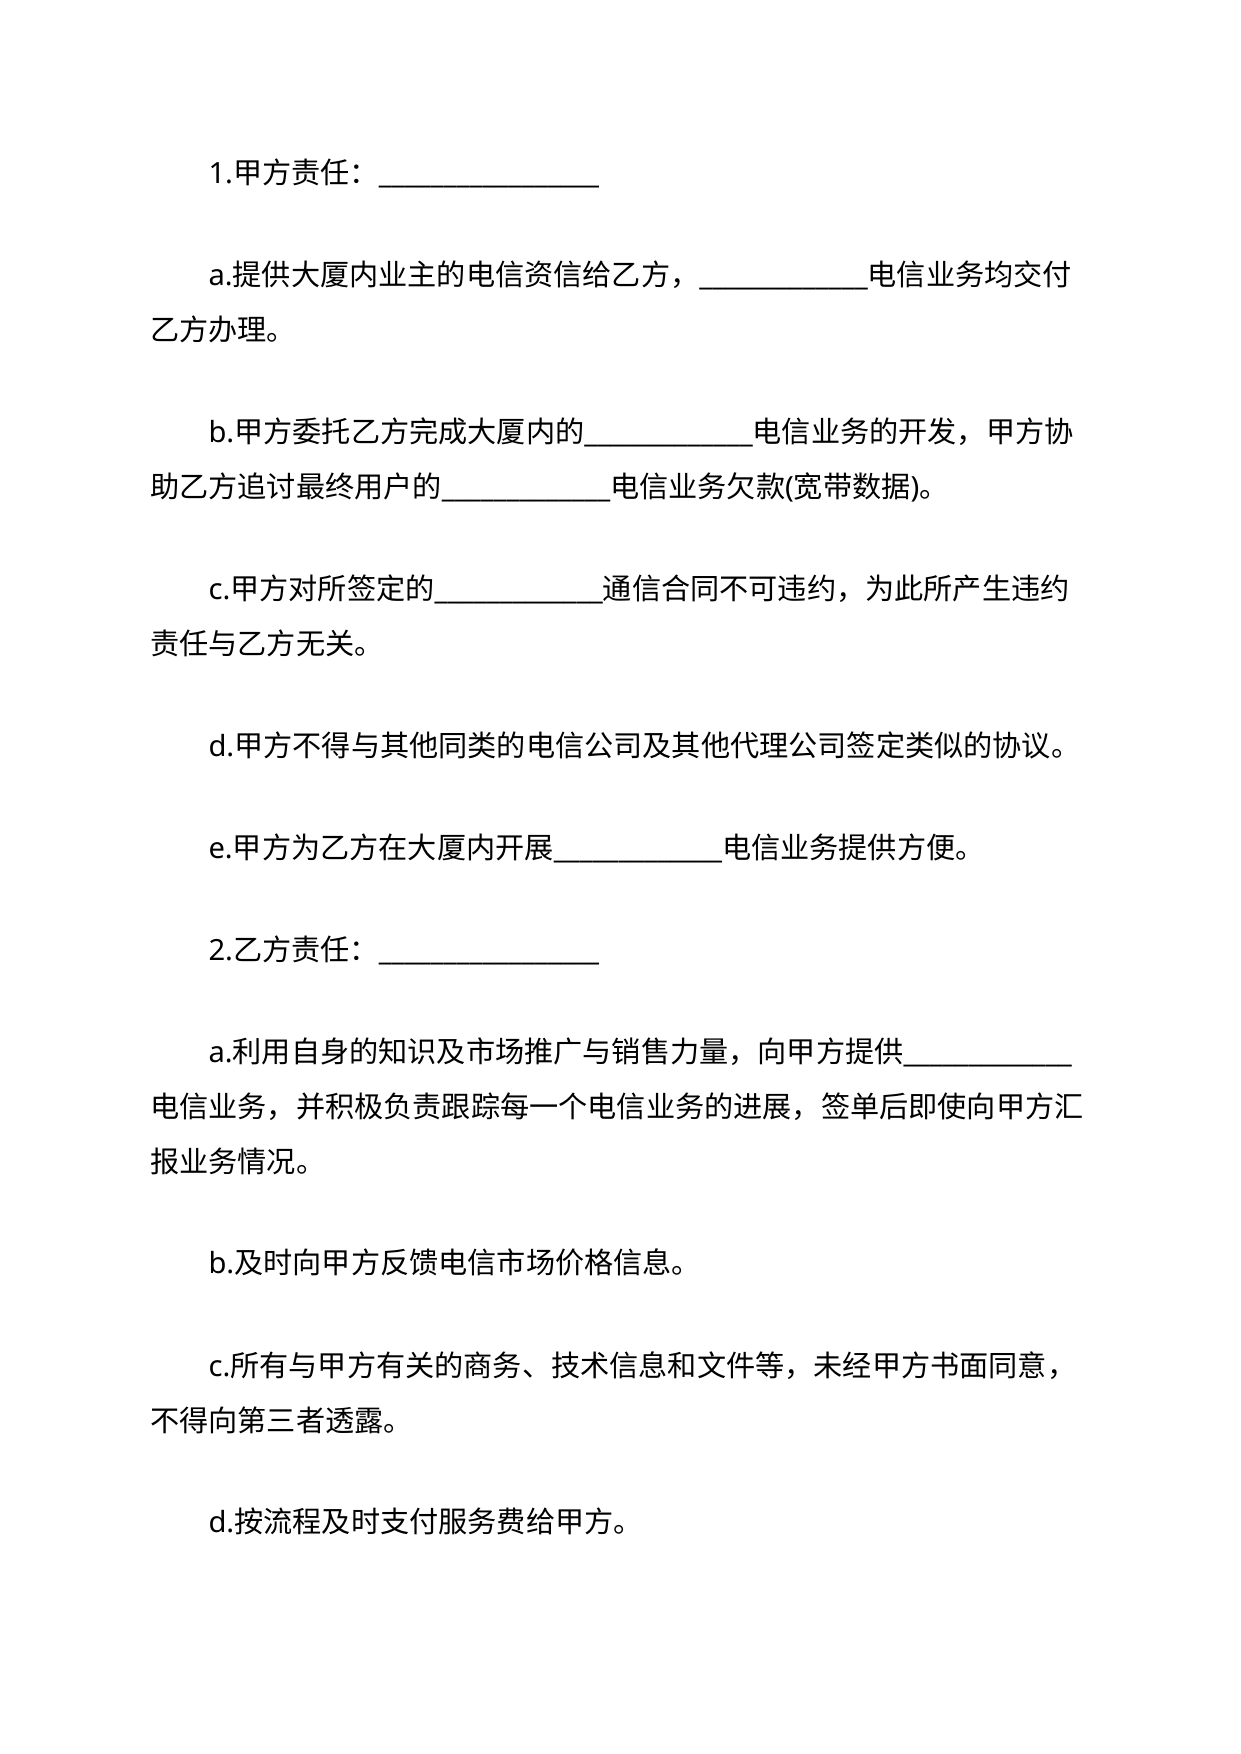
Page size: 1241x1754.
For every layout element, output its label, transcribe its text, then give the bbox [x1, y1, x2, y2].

text 1.甲方责任：_________________ [150, 150, 1090, 192]
text d.甲方不得与其他同类的电信公司及其他代理公司签定类似的协议。 [150, 722, 1090, 765]
text c.所有与甲方有关的商务、技术信息和文件等，未经甲方书面同意，不得向第三者透露。 [150, 1342, 1090, 1439]
text c.甲方对所签定的_____________通信合同不可违约，为此所产生违约责任与乙方无关。 [150, 566, 1090, 663]
text b.及时向甲方反馈电信市场价格信息。 [150, 1240, 1090, 1282]
text e.甲方为乙方在大厦内开展_____________电信业务提供方便。 [150, 824, 1090, 867]
text a.提供大厦内业主的电信资信给乙方，_____________电信业务均交付乙方办理。 [150, 252, 1090, 349]
text 2.乙方责任：_________________ [150, 926, 1090, 969]
text b.甲方委托乙方完成大厦内的_____________电信业务的开发，甲方协助乙方追讨最终用户的_____________电信业务欠款(宽带数据)。 [150, 409, 1090, 506]
text d.按流程及时支付服务费给甲方。 [150, 1499, 1090, 1541]
text a.利用自身的知识及市场推广与销售力量，向甲方提供_____________电信业务，并积极负责跟踪每一个电信业务的进展，签单后即使向甲方汇报业务情况。 [150, 1028, 1090, 1181]
